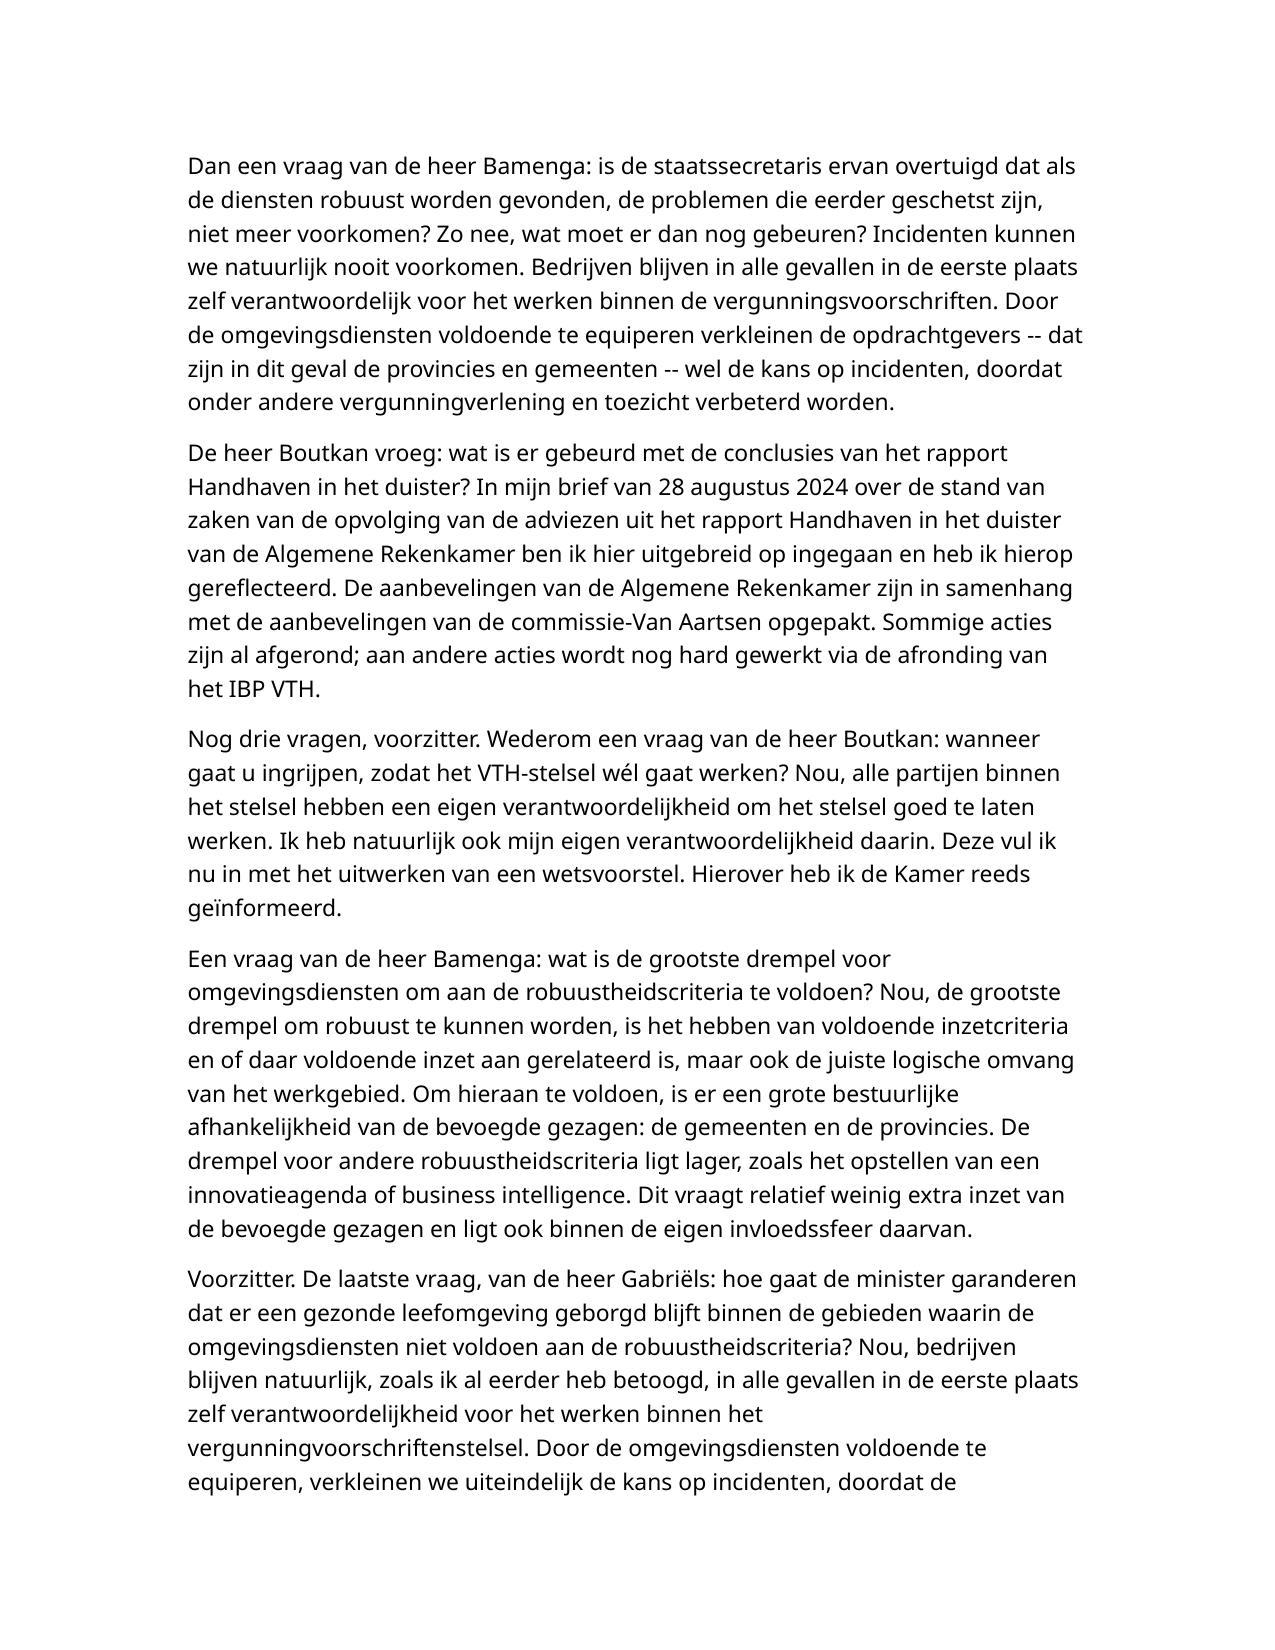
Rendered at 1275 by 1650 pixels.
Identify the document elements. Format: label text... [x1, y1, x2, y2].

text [187, 1263, 1087, 1497]
text Dan een vraag van de heer Bamenga: is de staatssecretaris ervan overtuigd dat als de diensten robuust worden gevonden, de problemen die eerder geschetst zijn, niet meer voorkomen? Zo nee, wat moet er dan nog gebeuren? Incidenten kunnen we natuurlijk nooit voorkomen. Bedrijven blijven in alle gevallen in de eerste plaats zelf verantwoordelijk voor het werken binnen de vergunningsvoorschriften. Door de omgevingsdiensten voldoende te equiperen verkleinen de opdrachtgevers -- dat zijn in dit geval de provincies en gemeenten -- wel de kans op incidenten, doordat onder andere vergunningverlening en toezicht verbeterd worden. [187, 150, 1087, 417]
text Een vraag van de heer Bamenga: wat is de grootste drempel voor omgevingsdiensten om aan de robuustheidscriteria te voldoen? Nou, de grootste drempel om robuust te kunnen worden, is het hebben van voldoende inzetcriteria en of daar voldoende inzet aan gerelateerd is, maar ook de juiste logische omvang van het werkgebied. Om hieraan te voldoen, is er een grote bestuurlijke afhankelijkheid van de bevoegde gezagen: de gemeenten en de provincies. De drempel voor andere robuustheidscriteria ligt lager, zoals het opstellen van een innovatieagenda of business intelligence. Dit vraagt relatief weinig extra inzet van de bevoegde gezagen en ligt ook binnen de eigen invloedssfeer daarvan. [187, 942, 1087, 1244]
text De heer Boutkan vroeg: wat is er gebeurd met de conclusies van het rapport Handhaven in het duister? In mijn brief van 28 augustus 2024 over de stand van zaken van de opvolging van de adviezen uit het rapport Handhaven in het duister van de Algemene Rekenkamer ben ik hier uitgebreid op ingegaan en heb ik hierop gereflecteerd. De aanbevelingen van de Algemene Rekenkamer zijn in samenhang met de aanbevelingen van de commissie-Van Aartsen opgepakt. Sommige acties zijn al afgerond; aan andere acties wordt nog hard gewerkt via de afronding van het IBP VTH. [187, 437, 1087, 704]
text Nog drie vragen, voorzitter. Wederom een vraag van de heer Boutkan: wanneer gaat u ingrijpen, zodat het VTH-stelsel wél gaat werken? Nou, alle partijen binnen het stelsel hebben een eigen verantwoordelijkheid om het stelsel goed te laten werken. Ik heb natuurlijk ook mijn eigen verantwoordelijkheid daarin. Deze vul ik nu in met het uitwerken van een wetsvoorstel. Hierover heb ik de Kamer reeds geïnformeerd. [187, 723, 1087, 923]
